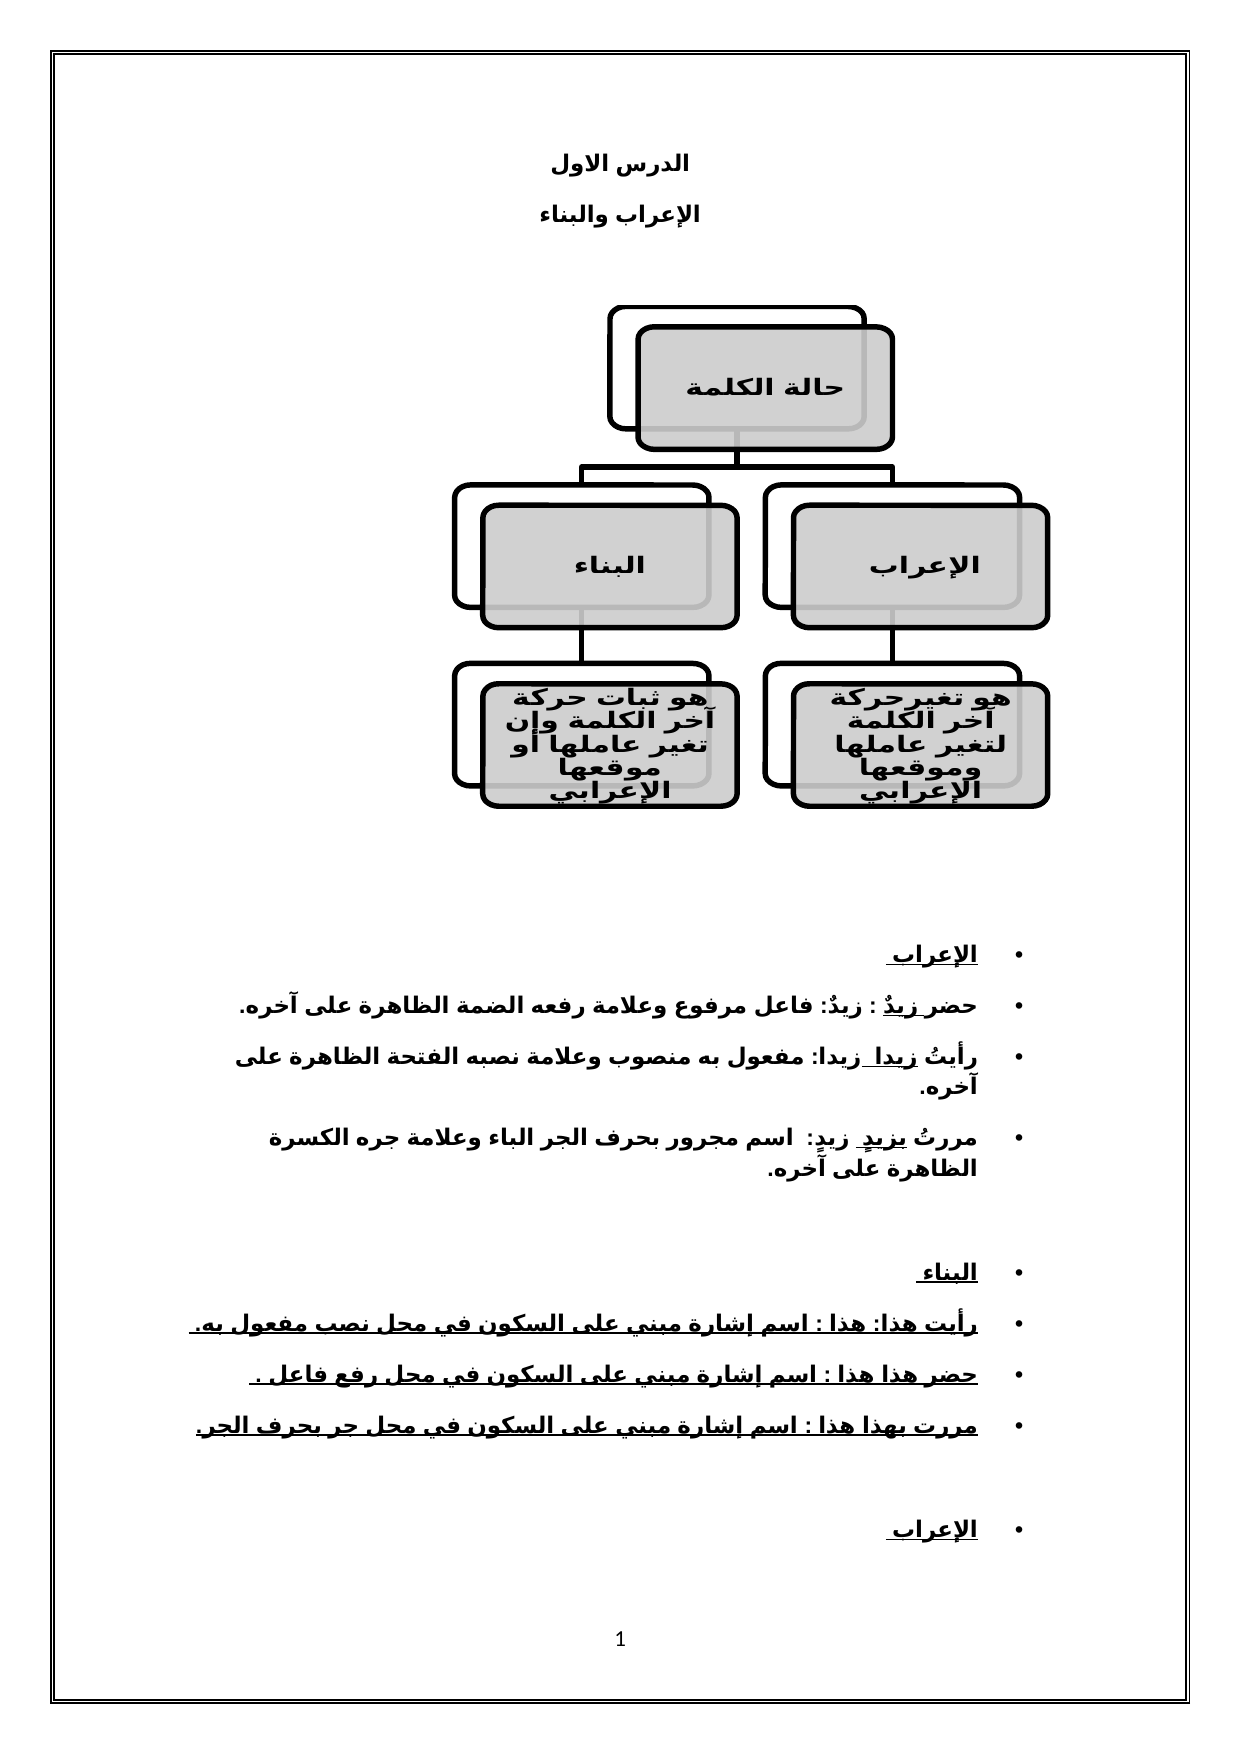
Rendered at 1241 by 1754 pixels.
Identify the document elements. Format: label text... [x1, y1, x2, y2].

list حضر هذا هذا : اسم إشارة مبني على السكون في محل رفع فاعل . [187, 1361, 1015, 1387]
list رأيتُ زيدا زيدا: مفعول به منصوب وعلامة نصبه الفتحة الظاهرة على آخره. [187, 1043, 1015, 1099]
text الإعراب والبناء [187, 201, 1053, 227]
list الإعراب [187, 941, 1015, 967]
list الإعراب [187, 1516, 1015, 1542]
text الدرس الاول [187, 150, 1053, 176]
list مررت بهذا هذا : اسم إشارة مبني على السكون في محل جر بحرف الجر. [187, 1412, 1015, 1438]
list مررتُ بزيدٍ زيدٍ: اسم مجرور بحرف الجر الباء وعلامة جره الكسرة الظاهرة على آخره. [187, 1124, 1015, 1181]
list رأيت هذا: هذا : اسم إشارة مبني على السكون في محل نصب مفعول به. [187, 1309, 1015, 1336]
list البناء [187, 1258, 1015, 1285]
list حضر زيدٌ : زيدٌ: فاعل مرفوع وعلامة رفعه الضمة الظاهرة على آخره. [187, 992, 1015, 1018]
